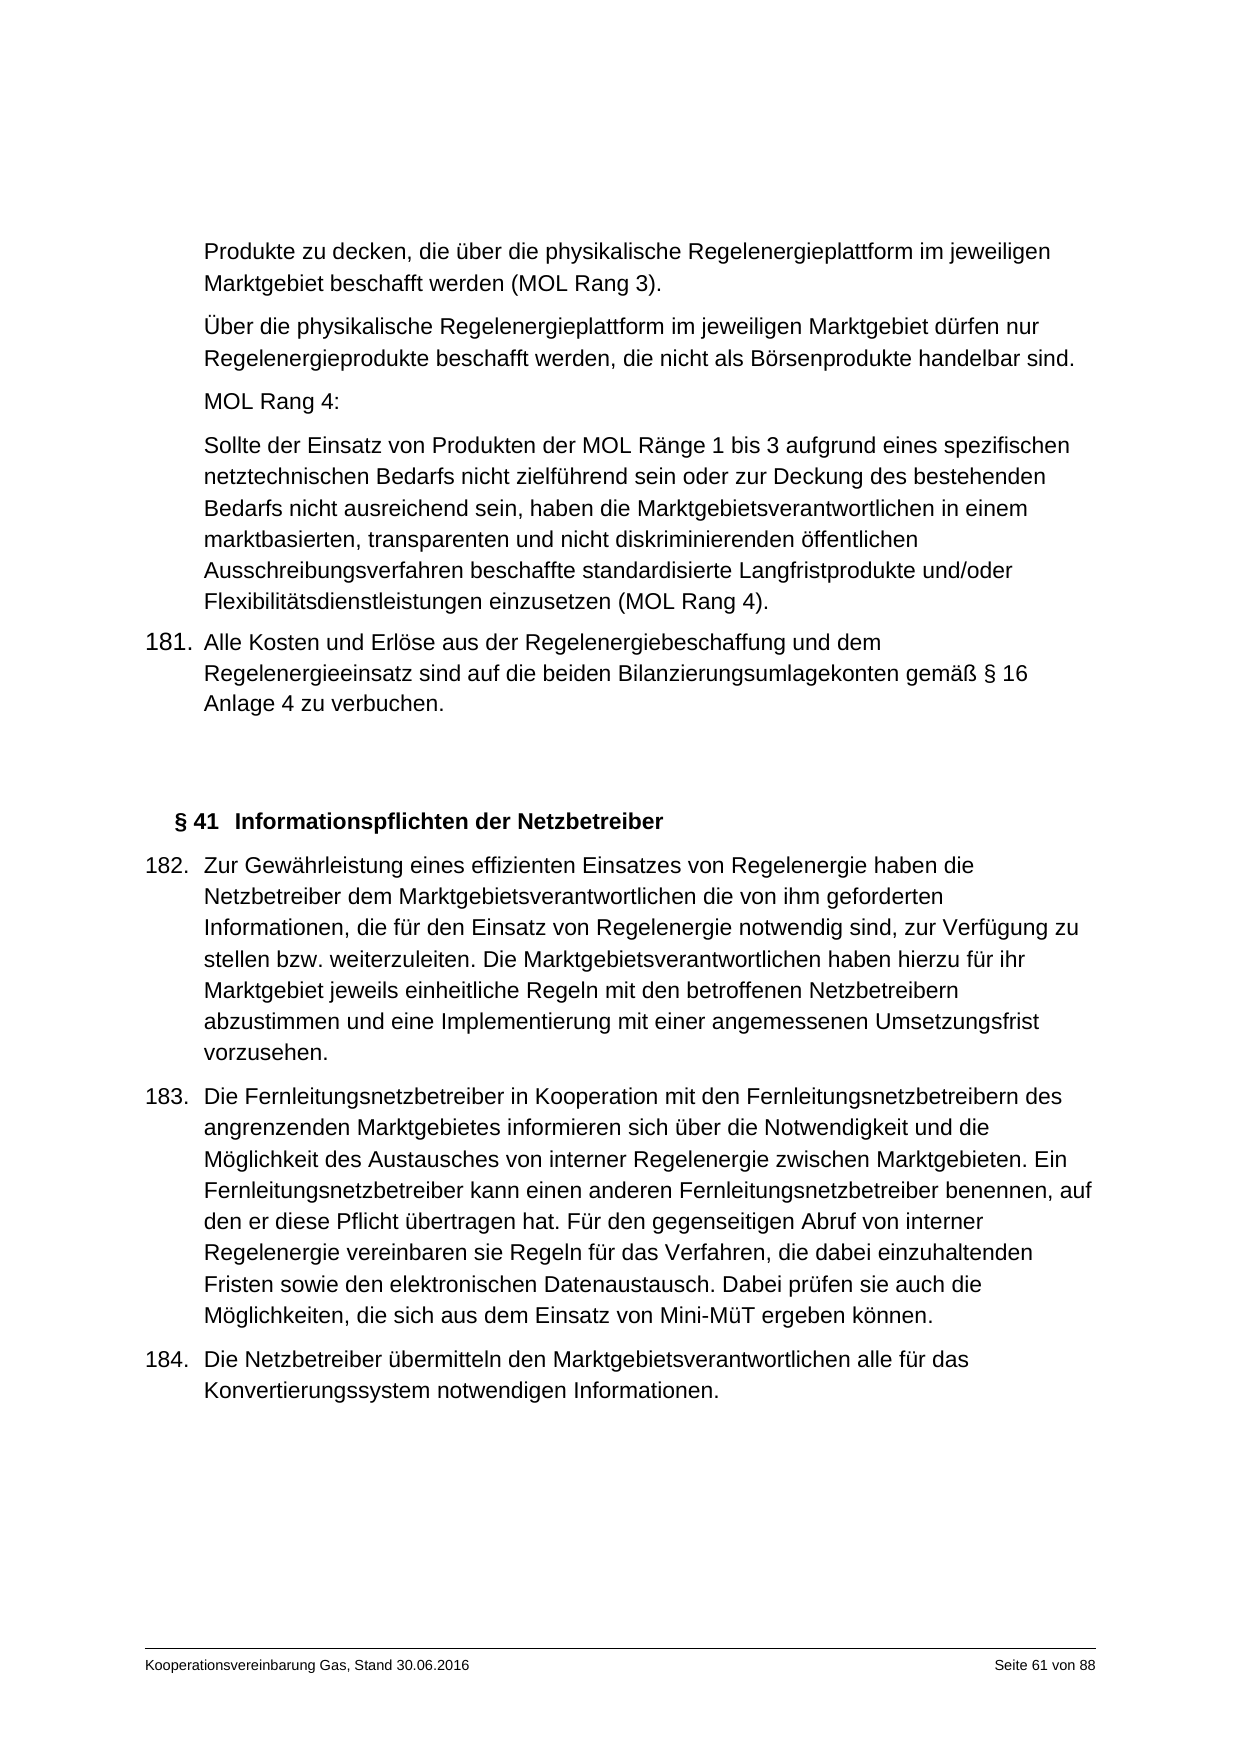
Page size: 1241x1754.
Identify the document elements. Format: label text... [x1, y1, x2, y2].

list Die Fernleitungsnetzbetreiber in Kooperation mit den Fernleitungsnetzbetreibern des angrenzenden Marktgebietes informieren sich über die Notwendigkeit und die Möglichkeit des Austausches von interner Regelenergie zwischen Marktgebieten. Ein Fernleitungsnetzbetreiber kann einen anderen Fernleitungsnetzbetreiber benennen, auf den er diese Pflicht übertragen hat. Für den gegenseitigen Abruf von interner Regelenergie vereinbaren sie Regeln für das Verfahren, die dabei einzuhaltenden Fristen sowie den elektronischen Datenaustausch. Dabei prüfen sie auch die Möglichkeiten, die sich aus dem Einsatz von Mini-MüT ergeben können. [145, 1078, 1096, 1328]
list Alle Kosten und Erlöse aus der Regelenergiebeschaffung und dem Regelenergieeinsatz sind auf die beiden Bilanzierungsumlagekonten gemäß § 16 Anlage 4 zu verbuchen. [145, 627, 1096, 716]
subtitle Informationspflichten der Netzbetreiber [174, 803, 1096, 834]
text Sollte der Einsatz von Produkten der MOL Ränge 1 bis 3 aufgrund eines spezifischen netztechnischen Bedarfs nicht zielführend sein oder zur Deckung des bestehenden Bedarfs nicht ausreichend sein, haben die Marktgebietsverantwortlichen in einem marktbasierten, transparenten und nicht diskriminierenden öffentlichen Ausschreibungsverfahren beschaffte standardisierte Langfristprodukte und/oder Flexibilitätsdienstleistungen einzusetzen (MOL Rang 4). [204, 427, 1096, 614]
list Die Netzbetreiber übermitteln den Marktgebietsverantwortlichen alle für das Konvertierungssystem notwendigen Informationen. [145, 1341, 1096, 1403]
text MOL Rang 4: [145, 383, 1096, 414]
text Über die physikalische Regelenergieplattform im jeweiligen Marktgebiet dürfen nur Regelenergieprodukte beschafft werden, die nicht als Börsenprodukte handelbar sind. [204, 308, 1096, 371]
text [204, 233, 1096, 296]
list Zur Gewährleistung eines effizienten Einsatzes von Regelenergie haben die Netzbetreiber dem Marktgebietsverantwortlichen die von ihm geforderten Informationen, die für den Einsatz von Regelenergie notwendig sind, zur Verfügung zu stellen bzw. weiterzuleiten. Die Marktgebietsverantwortlichen haben hierzu für ihr Marktgebiet jeweils einheitliche Regeln mit den betroffenen Netzbetreibern abzustimmen und eine Implementierung mit einer angemessenen Umsetzungsfrist vorzusehen. [145, 847, 1096, 1066]
